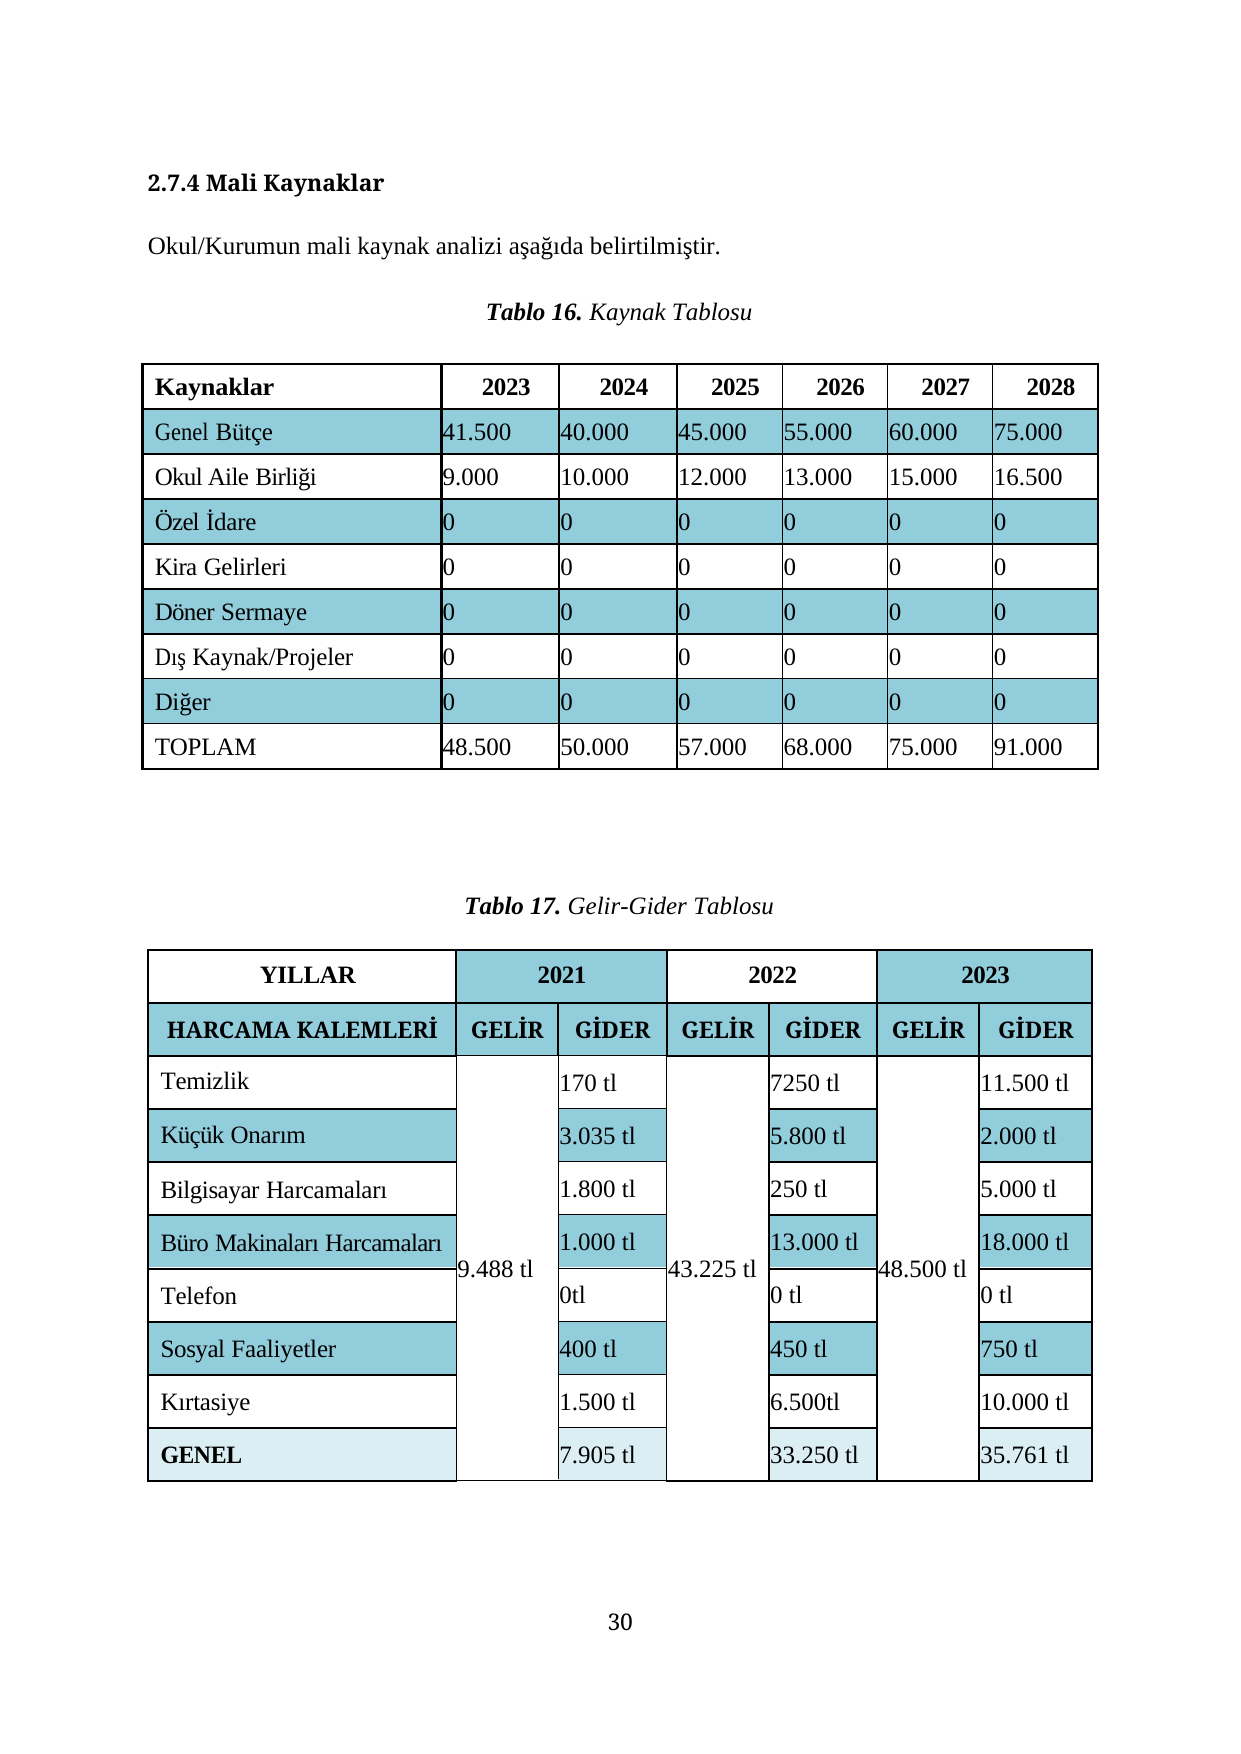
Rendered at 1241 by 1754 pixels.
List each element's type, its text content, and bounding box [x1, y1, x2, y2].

table_cell 0 [783, 635, 887, 678]
table_cell 0 [443, 679, 558, 723]
table_cell 50.000 [560, 724, 676, 768]
table_cell 33.250 tl [770, 1429, 876, 1480]
table_cell 5.000 tl [980, 1163, 1091, 1214]
table_cell Özel İdare [144, 500, 440, 543]
table_cell 1.800 tl [559, 1162, 666, 1214]
table_cell 13.000 [783, 455, 887, 498]
table_header 2023 [878, 951, 1091, 1002]
table_cell 1.500 tl [559, 1375, 666, 1427]
table_cell Telefon [149, 1270, 456, 1321]
table_cell Dış Kaynak/Projeler [144, 635, 440, 678]
table_cell 0 [678, 590, 782, 633]
table_cell 0 [993, 500, 1097, 543]
table_cell 57.000 [678, 724, 782, 768]
table_cell 10.000 tl [980, 1376, 1091, 1427]
table_cell 400 tl [559, 1322, 666, 1374]
table_header YILLAR [149, 951, 455, 1002]
table_cell 10.000 [560, 455, 676, 498]
table_cell Büro Makinaları Harcamaları [149, 1216, 456, 1267]
text Okul/Kurumun mali kaynak analizi aşağıda belirtilmiştir. [148, 231, 1092, 259]
table_cell 0 [783, 679, 887, 723]
table_cell 9.488 tl [457, 1056, 558, 1480]
table_cell 6.500tl [770, 1376, 876, 1427]
table_cell Kırtasiye [149, 1376, 456, 1427]
table_cell 0 [888, 679, 992, 723]
table_cell 45.000 [678, 410, 782, 453]
table_cell TOPLAM [144, 724, 440, 768]
table_cell Döner Sermaye [144, 590, 440, 633]
table_cell 0 [443, 545, 558, 588]
table_cell 0 tl [980, 1270, 1091, 1321]
table_cell 0 [993, 635, 1097, 678]
table_cell GİDER [559, 1004, 666, 1055]
table_cell 0 [560, 500, 676, 543]
table_cell 7.905 tl [558, 1428, 666, 1480]
table_cell 15.000 [888, 455, 992, 498]
table_cell 0 [678, 679, 782, 723]
table_cell 0 [888, 635, 992, 678]
table_header Kaynaklar [144, 365, 440, 408]
table_cell 1.000 tl [559, 1215, 666, 1267]
table_cell Okul Aile Birliği [144, 455, 440, 498]
table_cell 0 [443, 500, 558, 543]
table_cell 750 tl [980, 1323, 1091, 1374]
table_cell 0 [560, 590, 676, 633]
table_cell GELİR [668, 1004, 768, 1055]
table_cell 0 tl [770, 1270, 876, 1321]
table_cell 35.761 tl [980, 1429, 1091, 1480]
table_cell 0 [678, 545, 782, 588]
table_cell Küçük Onarım [149, 1110, 456, 1161]
table_cell 12.000 [678, 455, 782, 498]
table_cell 13.000 tl [770, 1216, 876, 1267]
table_cell Genel Bütçe [144, 410, 440, 453]
table_cell 48.500 tl [878, 1057, 978, 1480]
table_cell 0 [560, 635, 676, 678]
table_cell 75.000 [993, 410, 1097, 453]
table_header 2024 [560, 365, 676, 408]
table_cell 40.000 [560, 410, 676, 453]
table_cell 0 [443, 590, 558, 633]
table_cell 0tl [559, 1269, 666, 1321]
table_cell 55.000 [783, 410, 887, 453]
table_cell GELİR [457, 1004, 557, 1055]
table_header 2028 [993, 365, 1097, 408]
table_header 2022 [668, 951, 876, 1002]
table_cell 2.000 tl [980, 1110, 1091, 1161]
table_header 2025 [678, 365, 782, 408]
table_header 2027 [888, 365, 992, 408]
table_cell GENEL [149, 1429, 456, 1480]
table_header 2021 [457, 951, 666, 1002]
table_cell GELİR [878, 1004, 978, 1055]
table_cell 0 [678, 635, 782, 678]
table_header 2026 [783, 365, 887, 408]
text Tablo 17. Gelir-Gider Tablosu [148, 891, 1092, 920]
table_cell Kira Gelirleri [144, 545, 440, 588]
text Tablo 16. Kaynak Tablosu [148, 297, 1092, 326]
table_cell 68.000 [783, 724, 887, 768]
table_cell 0 [888, 545, 992, 588]
table_cell 0 [993, 545, 1097, 588]
table_cell 170 tl [559, 1056, 666, 1108]
table_cell 0 [783, 590, 887, 633]
table_cell Bilgisayar Harcamaları [149, 1163, 456, 1214]
table_cell 5.800 tl [770, 1110, 876, 1161]
table_cell 41.500 [443, 410, 558, 453]
table_cell 0 [783, 545, 887, 588]
table_cell 3.035 tl [559, 1109, 666, 1161]
table_cell Sosyal Faaliyetler [149, 1323, 456, 1374]
table_cell 0 [678, 500, 782, 543]
table_cell 48.500 [443, 724, 558, 768]
table_cell 9.000 [443, 455, 558, 498]
table_cell GİDER [980, 1004, 1091, 1055]
table_cell 0 [993, 679, 1097, 723]
table_cell 11.500 tl [980, 1057, 1091, 1108]
table_cell 16.500 [993, 455, 1097, 498]
table_cell Diğer [144, 679, 440, 723]
text 2.7.4 Mali Kaynaklar [148, 167, 1092, 198]
table_cell 0 [993, 590, 1097, 633]
table_cell 18.000 tl [980, 1216, 1091, 1267]
table_cell 0 [783, 500, 887, 543]
table_header 2023 [443, 365, 558, 408]
table_cell 0 [888, 500, 992, 543]
table_cell 0 [560, 679, 676, 723]
table_cell 43.225 tl [667, 1057, 768, 1480]
table_cell 91.000 [993, 724, 1097, 768]
table_cell 0 [443, 635, 558, 678]
table_cell 75.000 [888, 724, 992, 768]
table_cell 450 tl [770, 1323, 876, 1374]
table_cell 0 [888, 590, 992, 633]
table_cell HARCAMA KALEMLERİ [149, 1004, 455, 1055]
table_cell 250 tl [770, 1163, 876, 1214]
table_cell GİDER [770, 1004, 876, 1055]
table_cell 7250 tl [770, 1057, 876, 1108]
table_cell 60.000 [888, 410, 992, 453]
table_cell 0 [560, 545, 676, 588]
table_cell Temizlik [149, 1057, 456, 1108]
